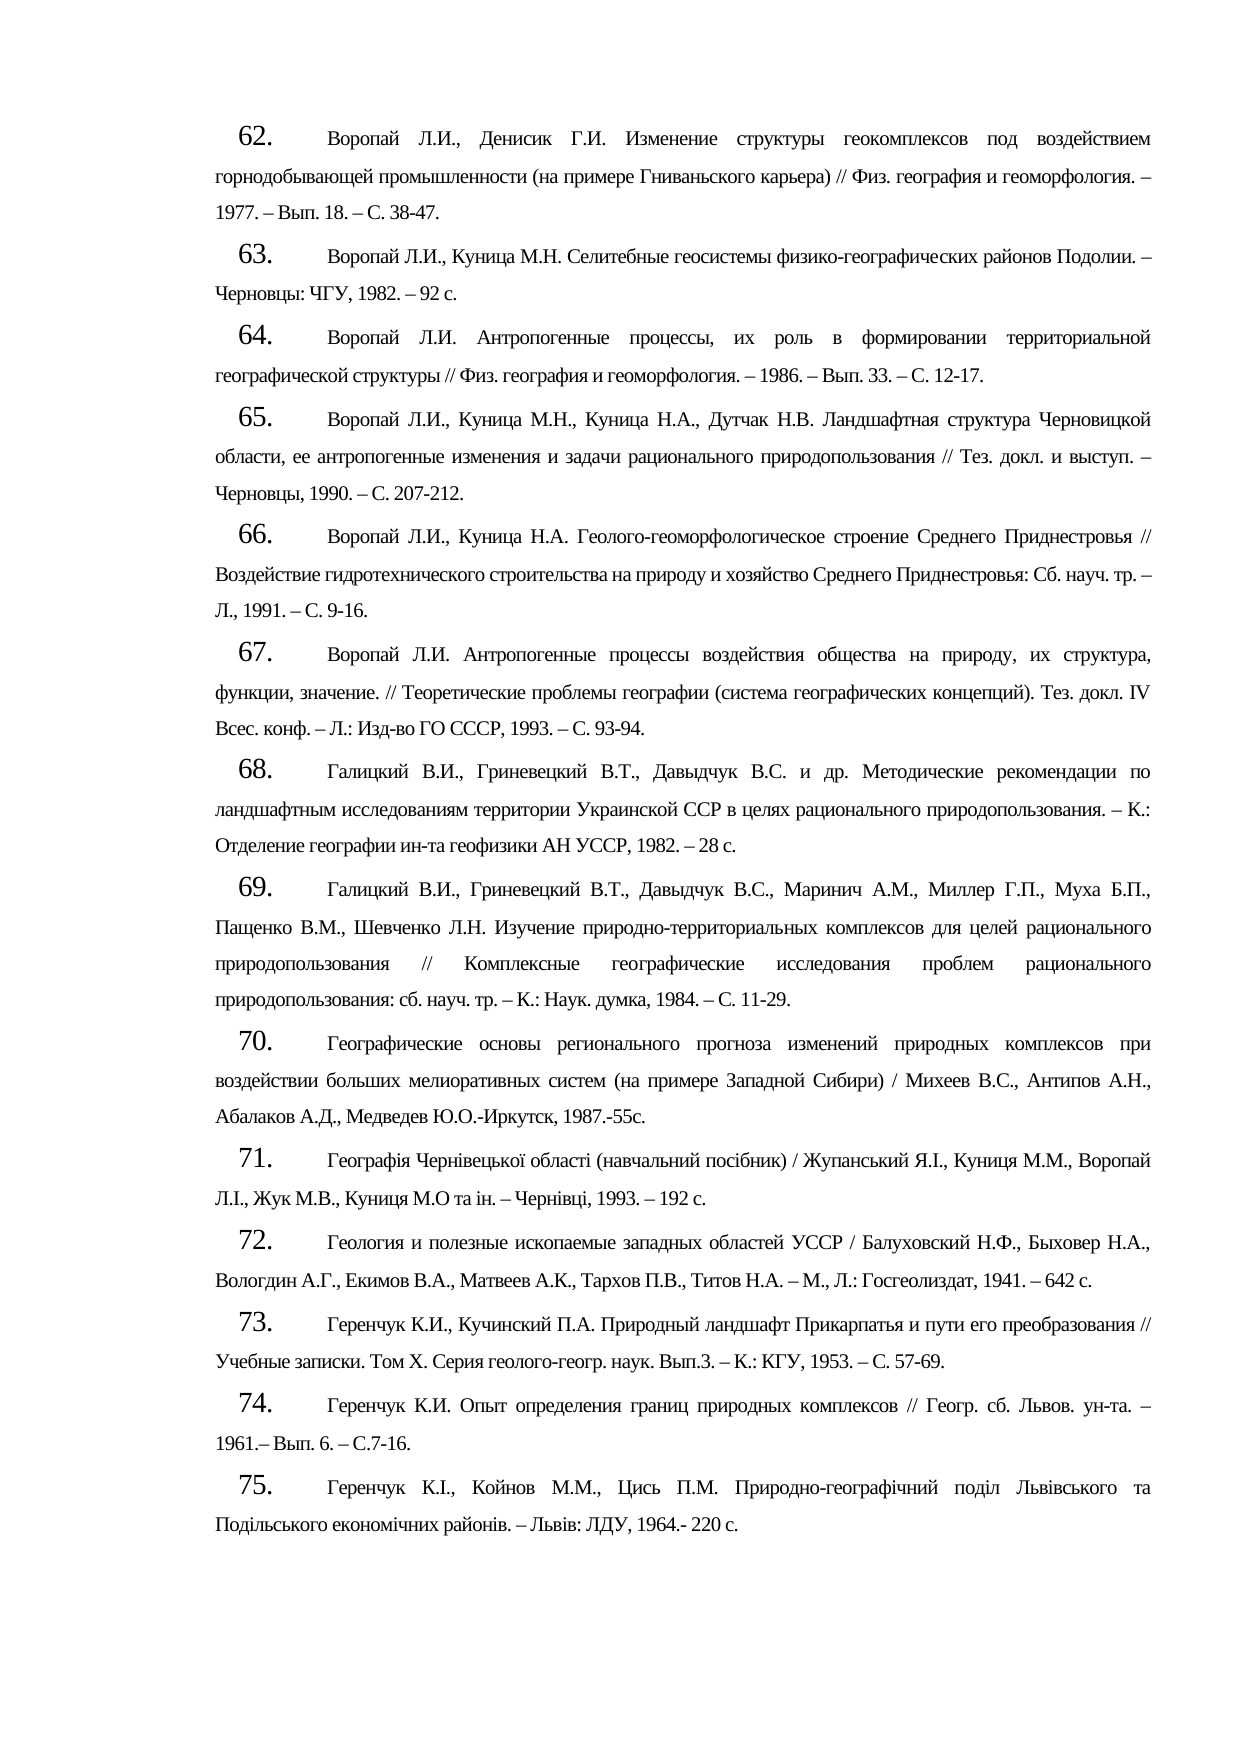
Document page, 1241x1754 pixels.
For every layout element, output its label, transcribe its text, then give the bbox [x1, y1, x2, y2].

list Географические основы регионального прогноза изменений природных комплексов при воздействии больших мелиоративных систем (на примере Западной Сибири) / Михеев В.С., Антипов А.Н., Абалаков А.Д., Медведев Ю.О.-Иркутск, 1987.-55с. [215, 1023, 1152, 1128]
list Геренчук К.И. Опыт определения границ природных комплексов // Геогр. сб. Львов. ун-та. –1961.– Вып. 6. – С.7-16. [215, 1385, 1152, 1455]
list Геология и полезные ископаемые западных областей УССР / Балуховский Н.Ф., Быховер Н.А., Вологдин А.Г., Екимов В.А., Матвеев А.К., Тархов П.В., Титов Н.А. – М., Л.: Госгеолиздат, 1941. – 642 с. [215, 1222, 1152, 1292]
list Галицкий В.И., Гриневецкий В.Т., Давыдчук В.С. и др. Методические рекомендации по ландшафтным исследованиям территории Украинской ССР в целях рационального природопользования. – К.: Отделение географии ин-та геофизики АН УССР, 1982. – 28 с. [215, 752, 1152, 857]
list Воропай Л.И. Антропогенные процессы, их роль в формировании территориальной географической структуры // Физ. география и геоморфология. – 1986. – Вып. 33. – С. 12-17. [215, 317, 1152, 387]
list Геренчук К.И., Кучинский П.А. Природный ландшафт Прикарпатья и пути его преобразования // Учебные записки. Том Х. Серия геолого-геогр. наук. Вып.3. – К.: КГУ, 1953. – С. 57-69. [215, 1304, 1152, 1373]
list Географія Чернівецької області (навчальний посібник) / Жупанський Я.І., Куниця М.М., Воропай Л.І., Жук М.В., Куниця М.О та ін. – Чернівці, 1993. – 192 с. [215, 1141, 1152, 1210]
list Воропай Л.И., Куница М.Н., Куница Н.А., Дутчак Н.В. Ландшафтная структура Черновицкой области, ее антропогенные изменения и задачи рационального природопользования // Тез. докл. и выступ. – Черновцы, 1990. – С. 207-212. [215, 399, 1152, 504]
list Воропай Л.И., Денисик Г.И. Изменение структуры геокомплексов под воздействием горнодобывающей промышленности (на примере Гниваньского карьера) // Физ. география и геоморфология. – 1977. – Вып. 18. – С. 38-47. [215, 118, 1152, 224]
list Галицкий В.И., Гриневецкий В.Т., Давыдчук В.С., Маринич А.М., Миллер Г.П., Муха Б.П., Пащенко В.М., Шевченко Л.Н. Изучение природно-территориальных комплексов для целей рационального природопользования // Комплексные географические исследования проблем рационального природопользования: сб. науч. тр. – К.: Наук. думка, 1984. – С. 11-29. [215, 869, 1152, 1011]
list Воропай Л.И. Антропогенные процессы воздействия общества на природу, их структура, функции, значение. // Теоретические проблемы географии (система географических концепций). Тез. докл. IV Всес. конф. – Л.: Изд-во ГО СССР, 1993. – С. 93-94. [215, 634, 1152, 740]
list Геренчук К.І., Койнов М.М., Цись П.М. Природно-географічний поділ Львівського та Подільського економічних районів. – Львів: ЛДУ, 1964.- 220 с. [215, 1467, 1152, 1536]
list Воропай Л.И., Куница М.Н. Селитебные геосистемы физико-географических районов Подолии. – Черновцы: ЧГУ, 1982. – 92 с. [215, 236, 1152, 305]
list Воропай Л.И., Куница Н.А. Геолого-геоморфологическое строение Среднего Приднестровья // Воздействие гидротехнического строительства на природу и хозяйство Среднего Приднестровья: Сб. науч. тр. – Л., 1991. – С. 9-16. [215, 516, 1152, 622]
